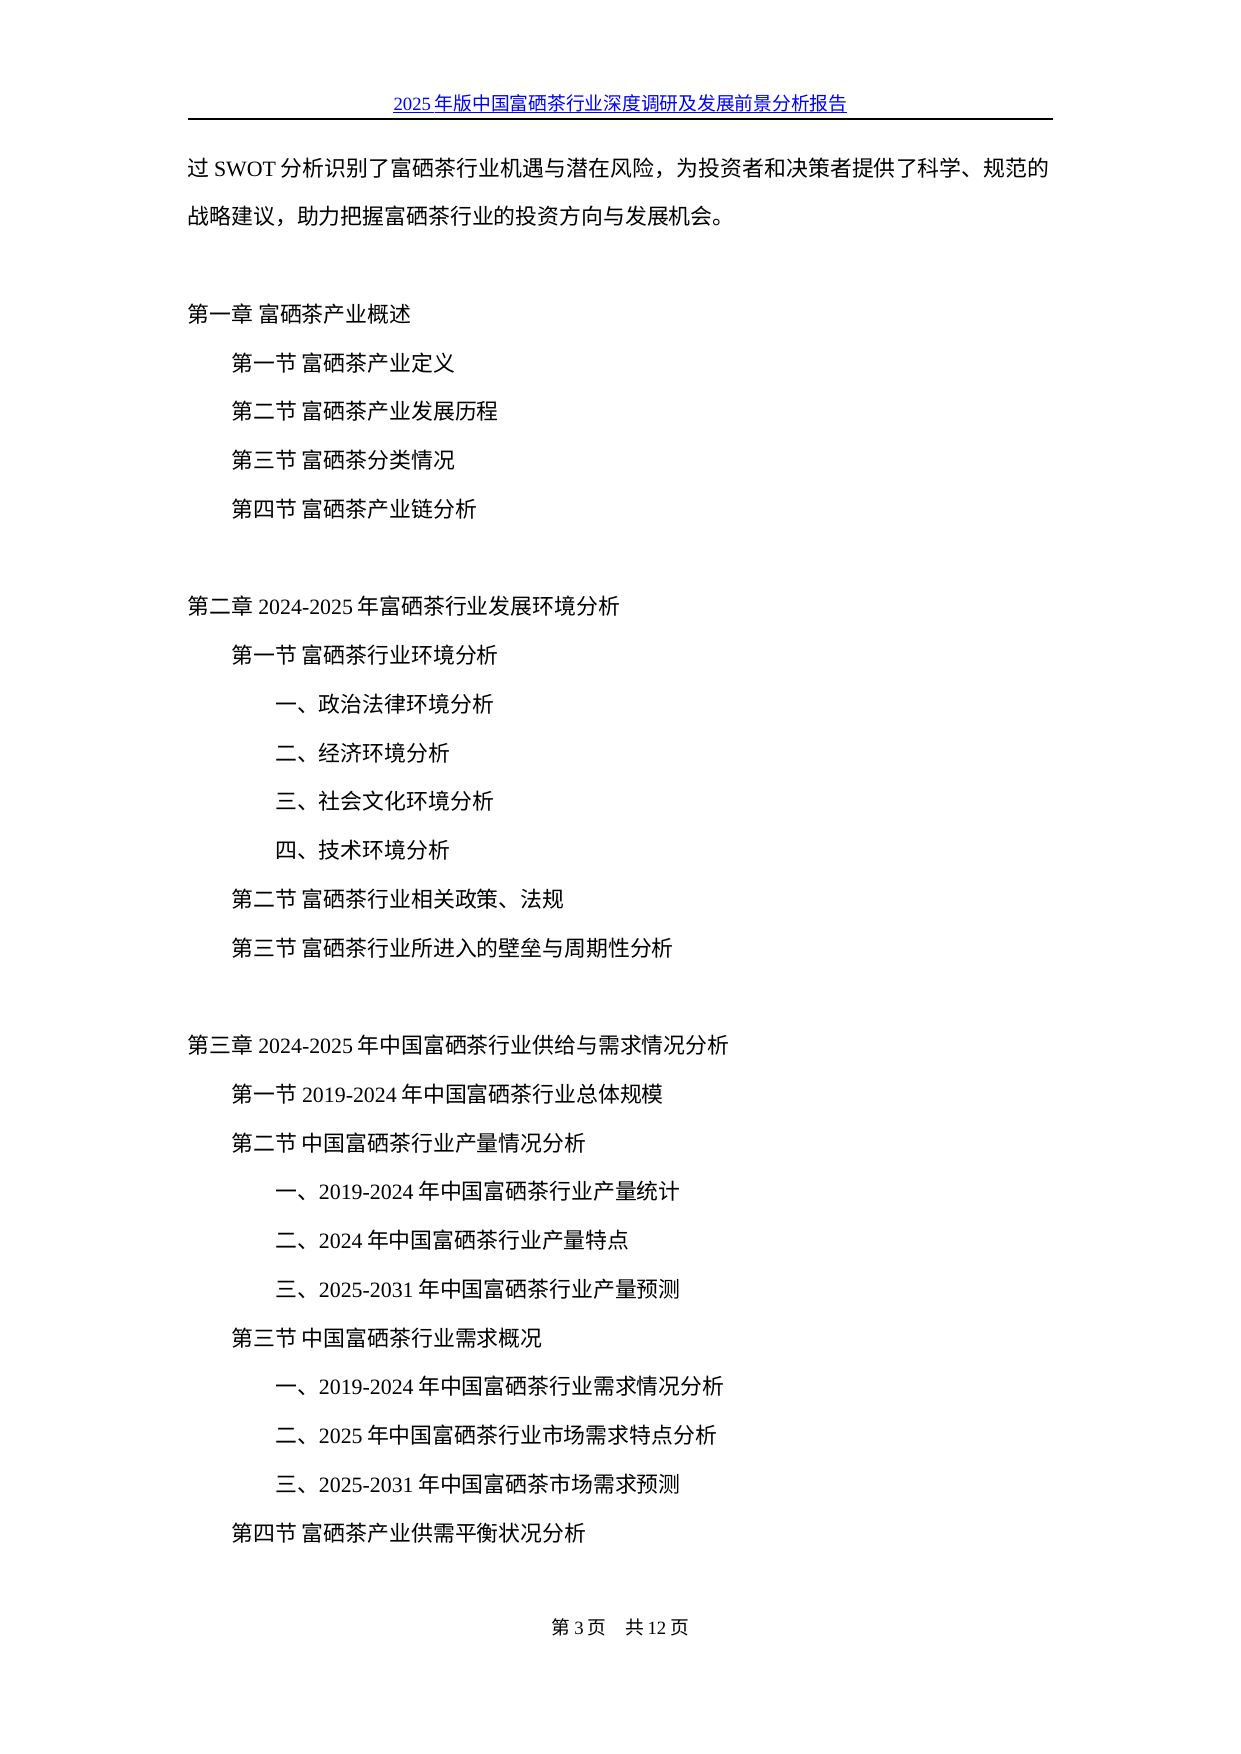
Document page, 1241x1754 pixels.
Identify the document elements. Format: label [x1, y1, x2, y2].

text [187, 150, 1053, 1548]
